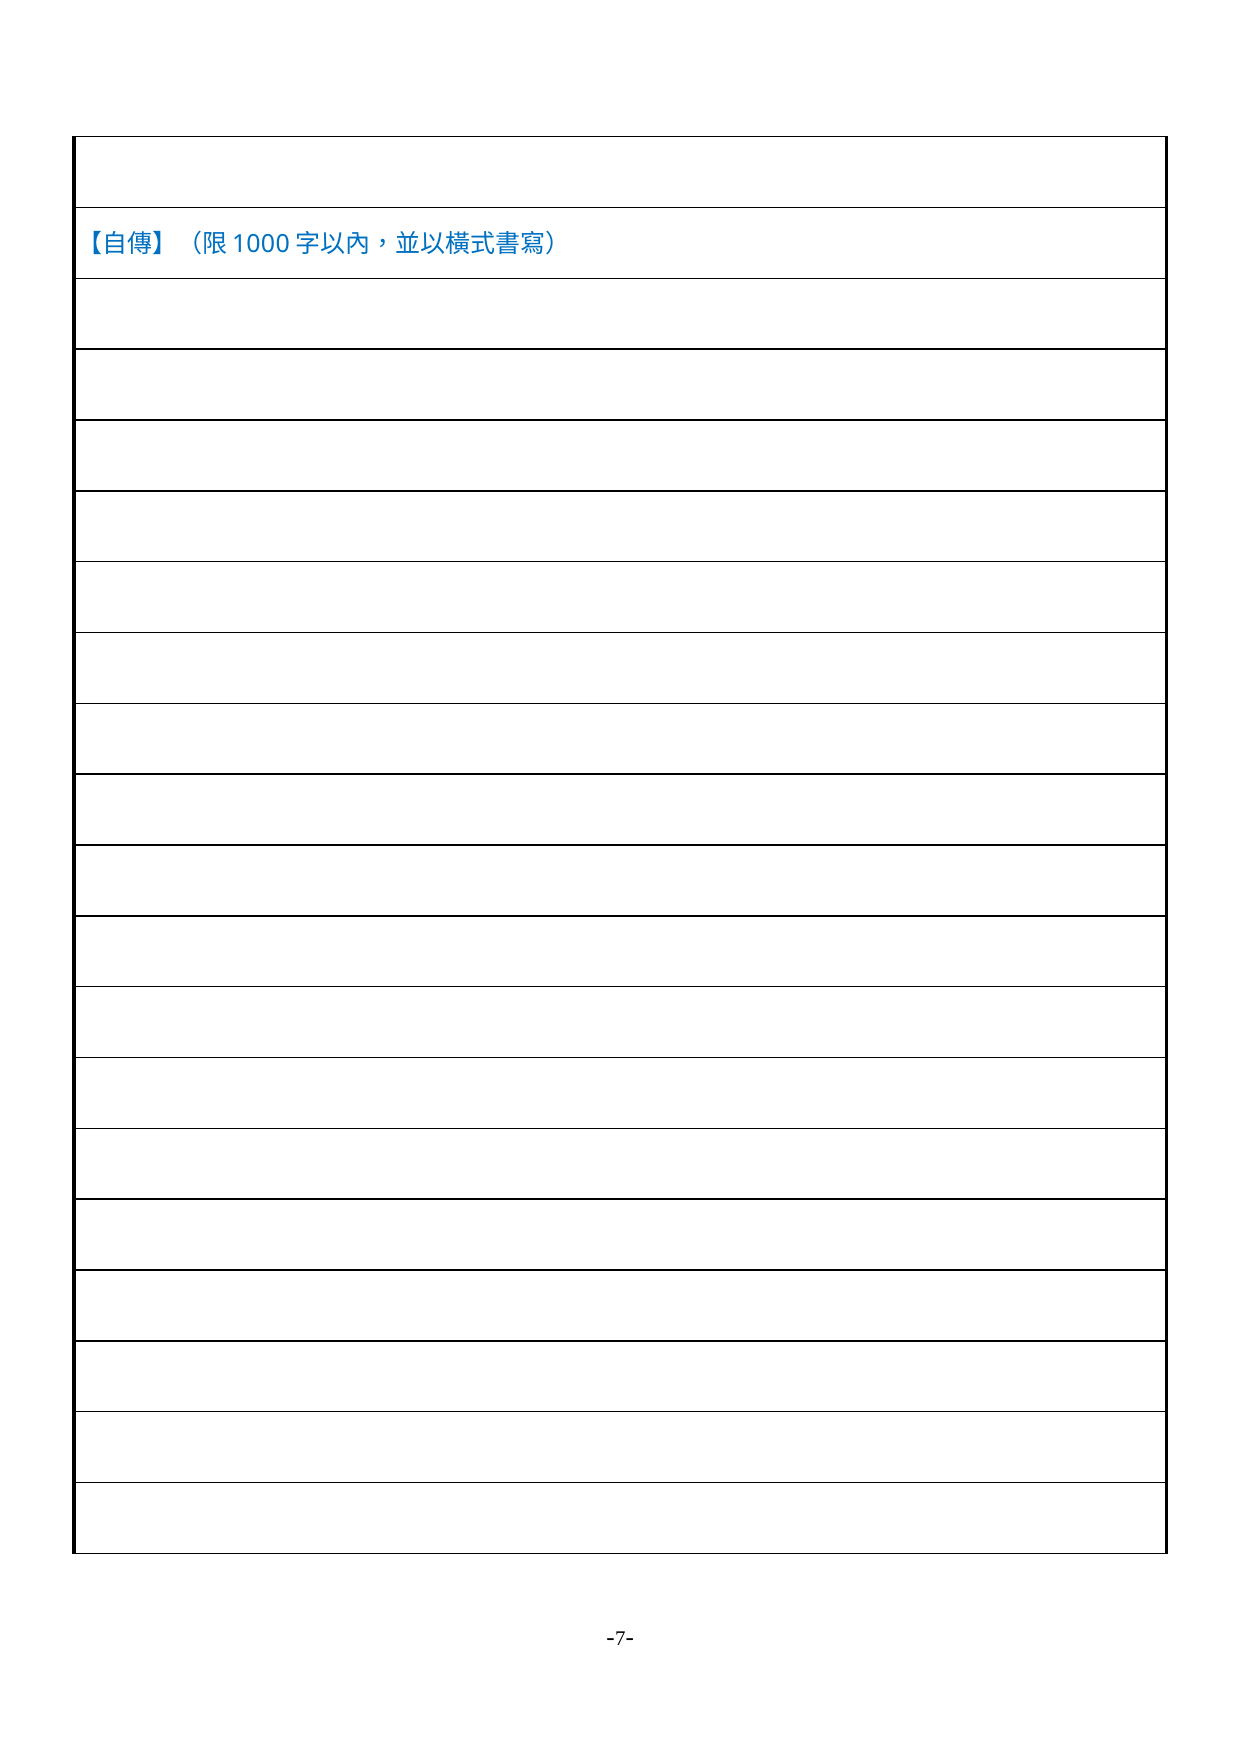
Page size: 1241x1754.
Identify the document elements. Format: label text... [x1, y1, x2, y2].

table_cell [76, 1342, 1165, 1411]
table_cell [76, 917, 1165, 986]
table_cell [76, 562, 1165, 632]
table_cell [76, 1412, 1165, 1482]
table_cell [76, 1129, 1165, 1198]
table_cell [76, 846, 1165, 915]
table_cell [76, 775, 1165, 844]
table_cell 【自傳】（限1000字以內，並以橫式書寫） [76, 208, 1165, 277]
table_cell [76, 1271, 1165, 1340]
table_cell [76, 704, 1165, 773]
table_cell [76, 137, 1165, 207]
table_cell [76, 492, 1165, 561]
table_cell [76, 1200, 1165, 1269]
table_cell [76, 1058, 1165, 1127]
table_cell [76, 350, 1165, 419]
table_cell [76, 987, 1165, 1057]
table_cell [76, 421, 1165, 490]
table_cell [76, 633, 1165, 702]
table_cell [76, 279, 1165, 348]
table_cell [76, 1483, 1165, 1552]
